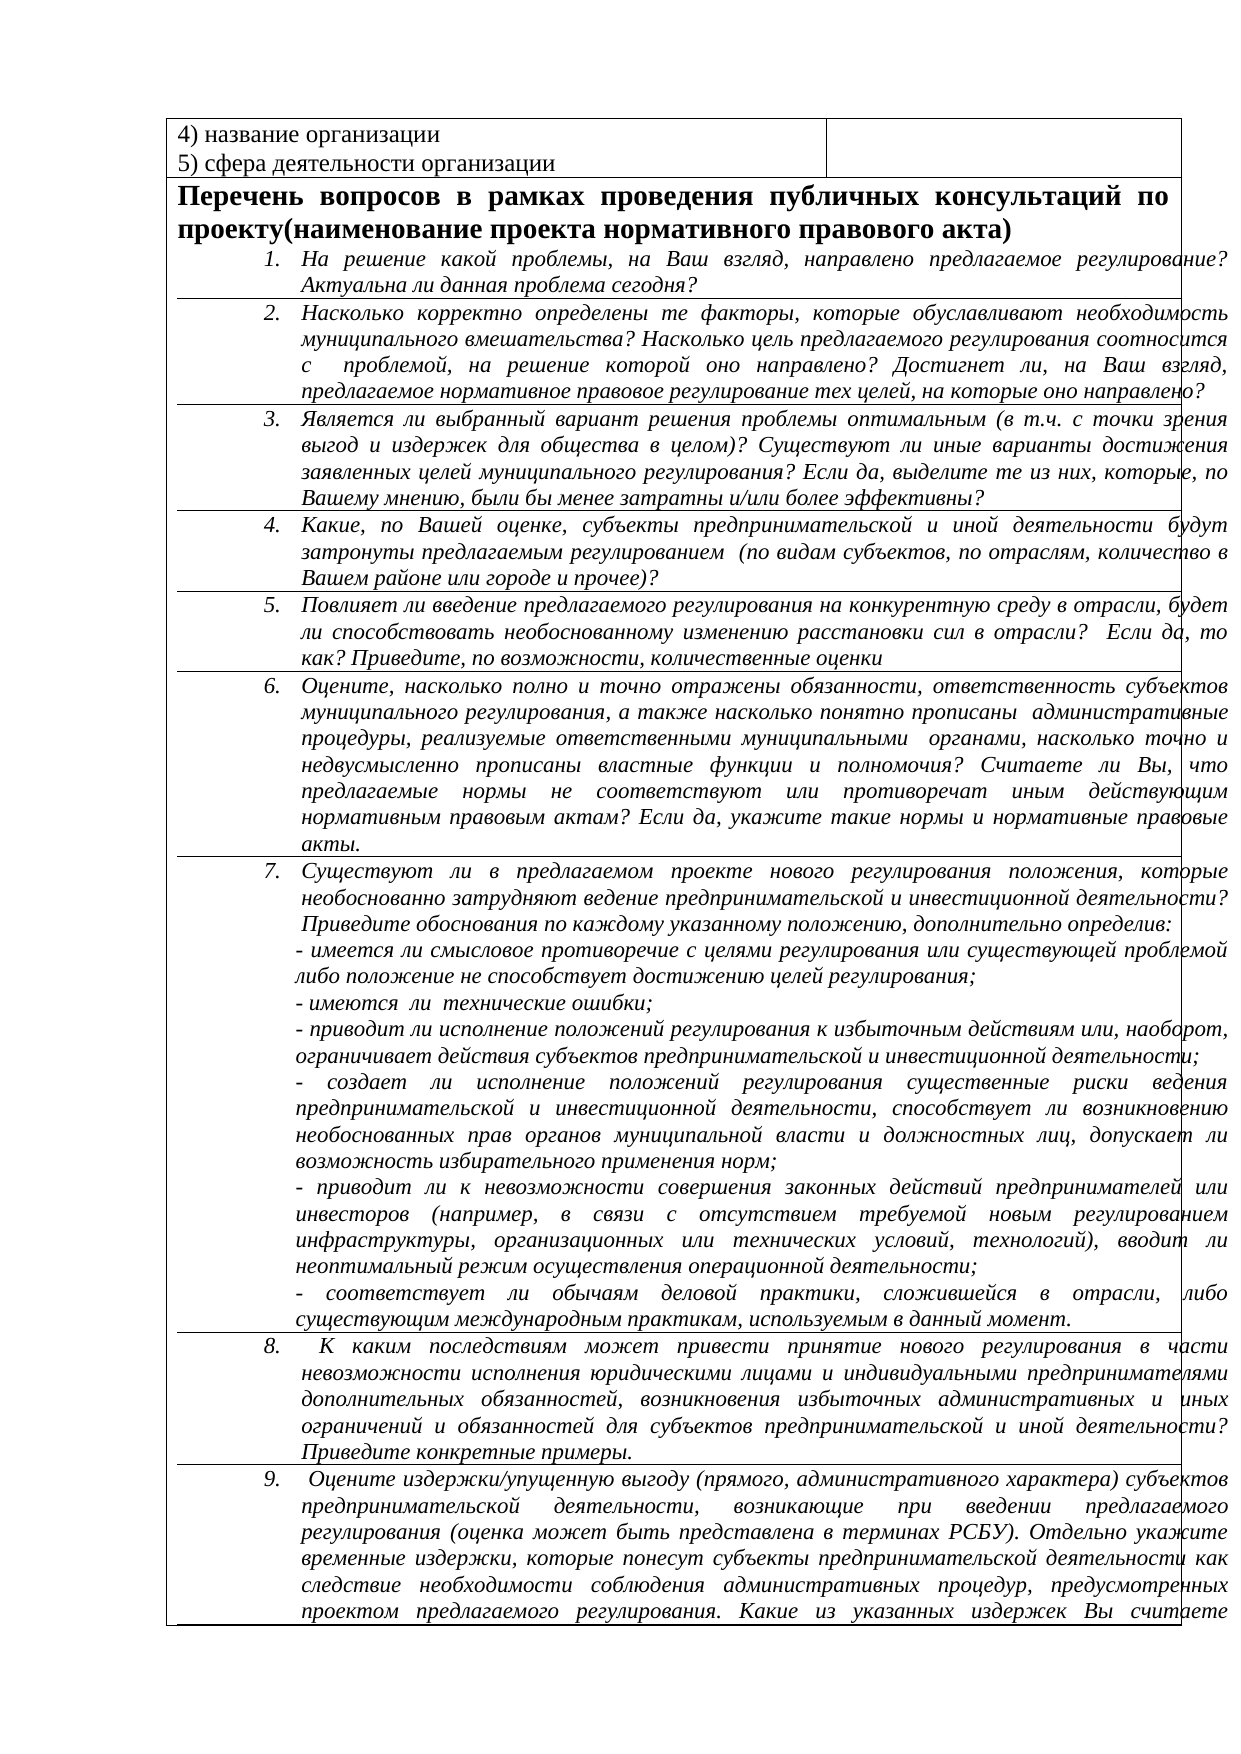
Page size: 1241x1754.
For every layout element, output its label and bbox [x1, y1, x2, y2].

table_cell [827, 119, 1181, 177]
table_cell [167, 119, 826, 177]
table_cell [167, 178, 1181, 1624]
